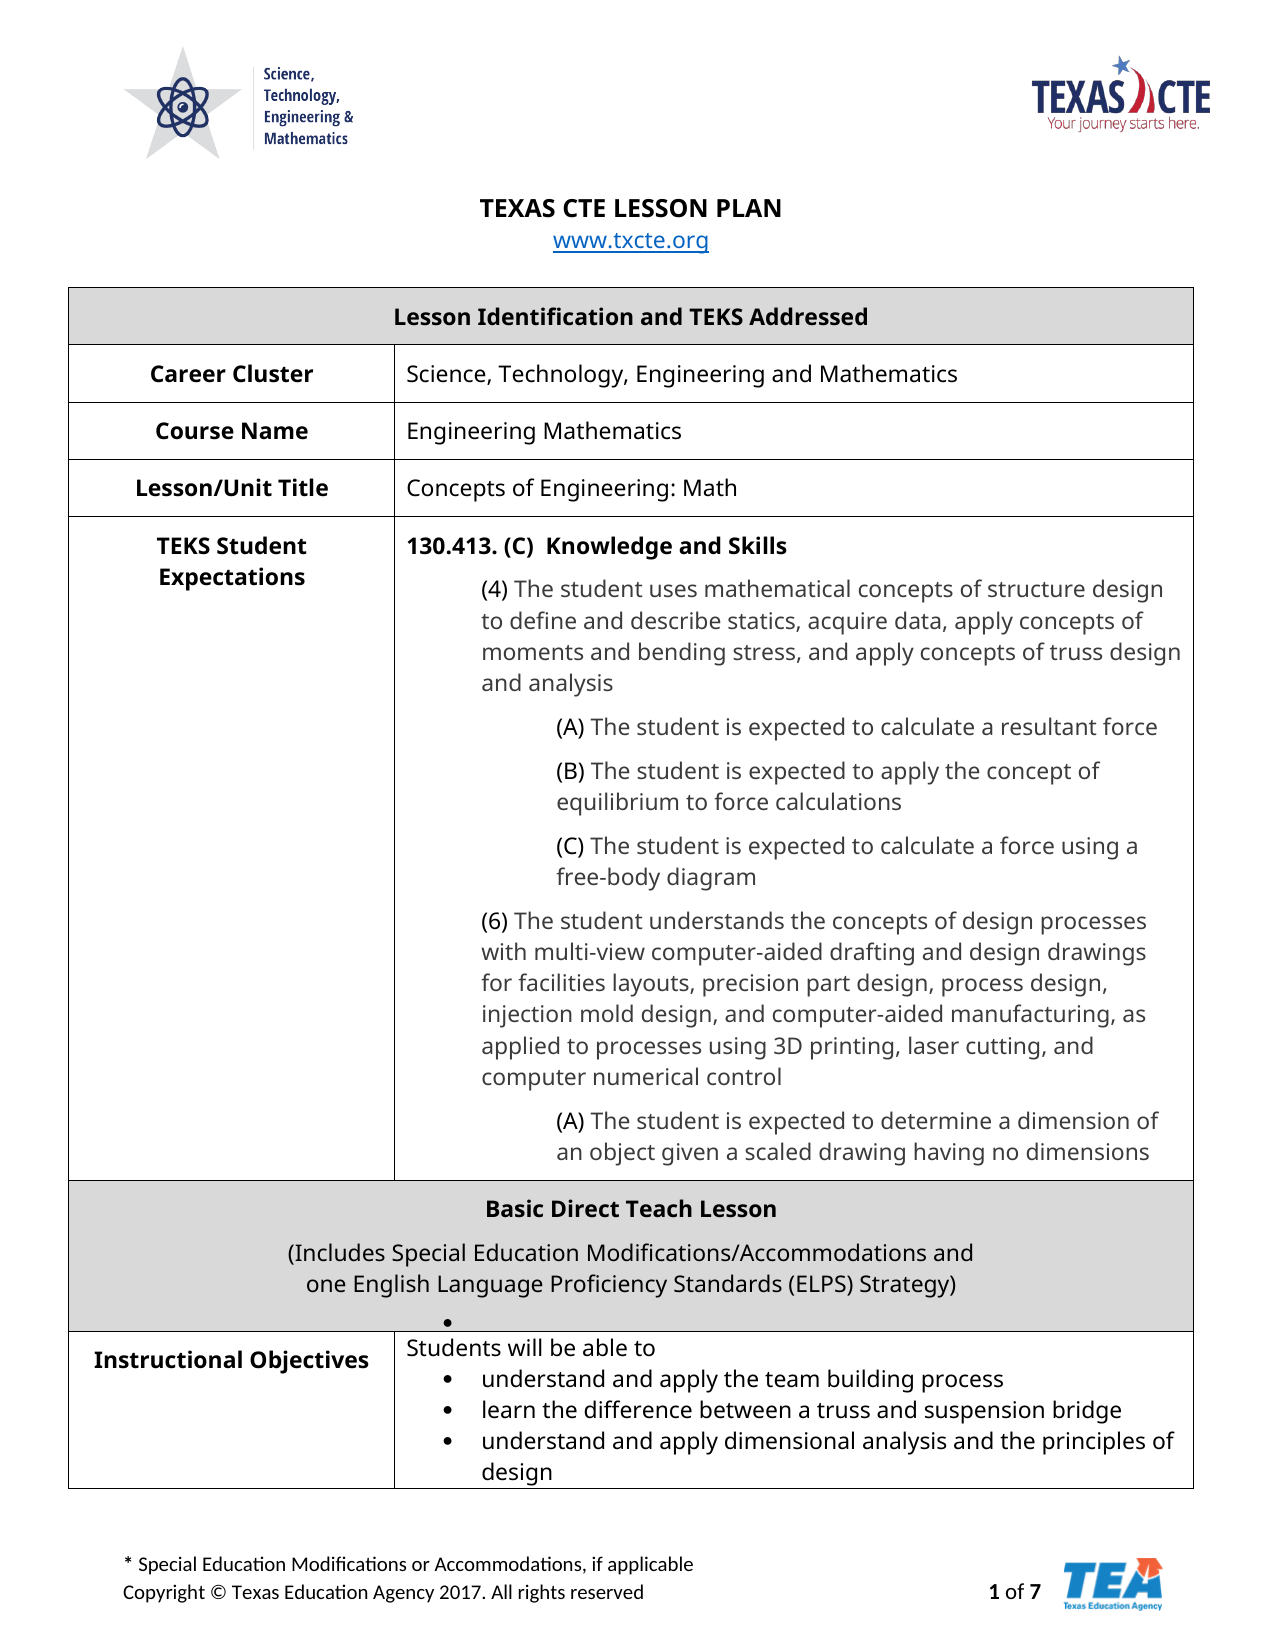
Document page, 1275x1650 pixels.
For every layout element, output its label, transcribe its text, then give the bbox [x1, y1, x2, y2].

table_cell Basic Direct Teach Lesson (Includes Special Education Modifications/Accommodations and one English Language Proficiency Standards (ELPS) Strategy) [69, 1181, 1193, 1331]
table_cell Engineering Mathematics [395, 403, 1193, 459]
table_cell 130.413. (C) Knowledge and Skills (4) The student uses mathematical concepts of structure design to define and describe statics, acquire data, apply concepts of moments and bending stress, and apply concepts of truss design and analysis (A) The student is expected to calculate a resultant force (B) The student is expected to apply the concept of equilibrium to force calculations (C) The student is expected to calculate a force using a free-body diagram (6) The student understands the concepts of design processes with multi-view computer-aided drafting and design drawings for facilities layouts, precision part design, process design, injection mold design, and computer-aided manufacturing, as applied to processes using 3D printing, laser cutting, and computer numerical control (A) The student is expected to determine a dimension of an object given a scaled drawing having no dimensions [395, 517, 1193, 1180]
table_cell TEKS Student Expectations [69, 517, 394, 1180]
picture [1063, 1558, 1163, 1611]
table_cell Science, Technology, Engineering and Mathematics [395, 345, 1193, 402]
table_cell Lesson/Unit Title [69, 460, 394, 516]
table_header TEXAS CTE LESSON PLAN www.txcte.org [69, 190, 1193, 287]
picture [122, 43, 368, 162]
table_cell Career Cluster [69, 345, 394, 402]
table_cell Instructional Objectives [69, 1332, 394, 1487]
picture [1013, 44, 1229, 143]
table_cell Lesson Identification and TEKS Addressed [69, 288, 1193, 344]
table_cell Concepts of Engineering: Math [395, 460, 1193, 516]
table_cell Course Name [69, 403, 394, 459]
